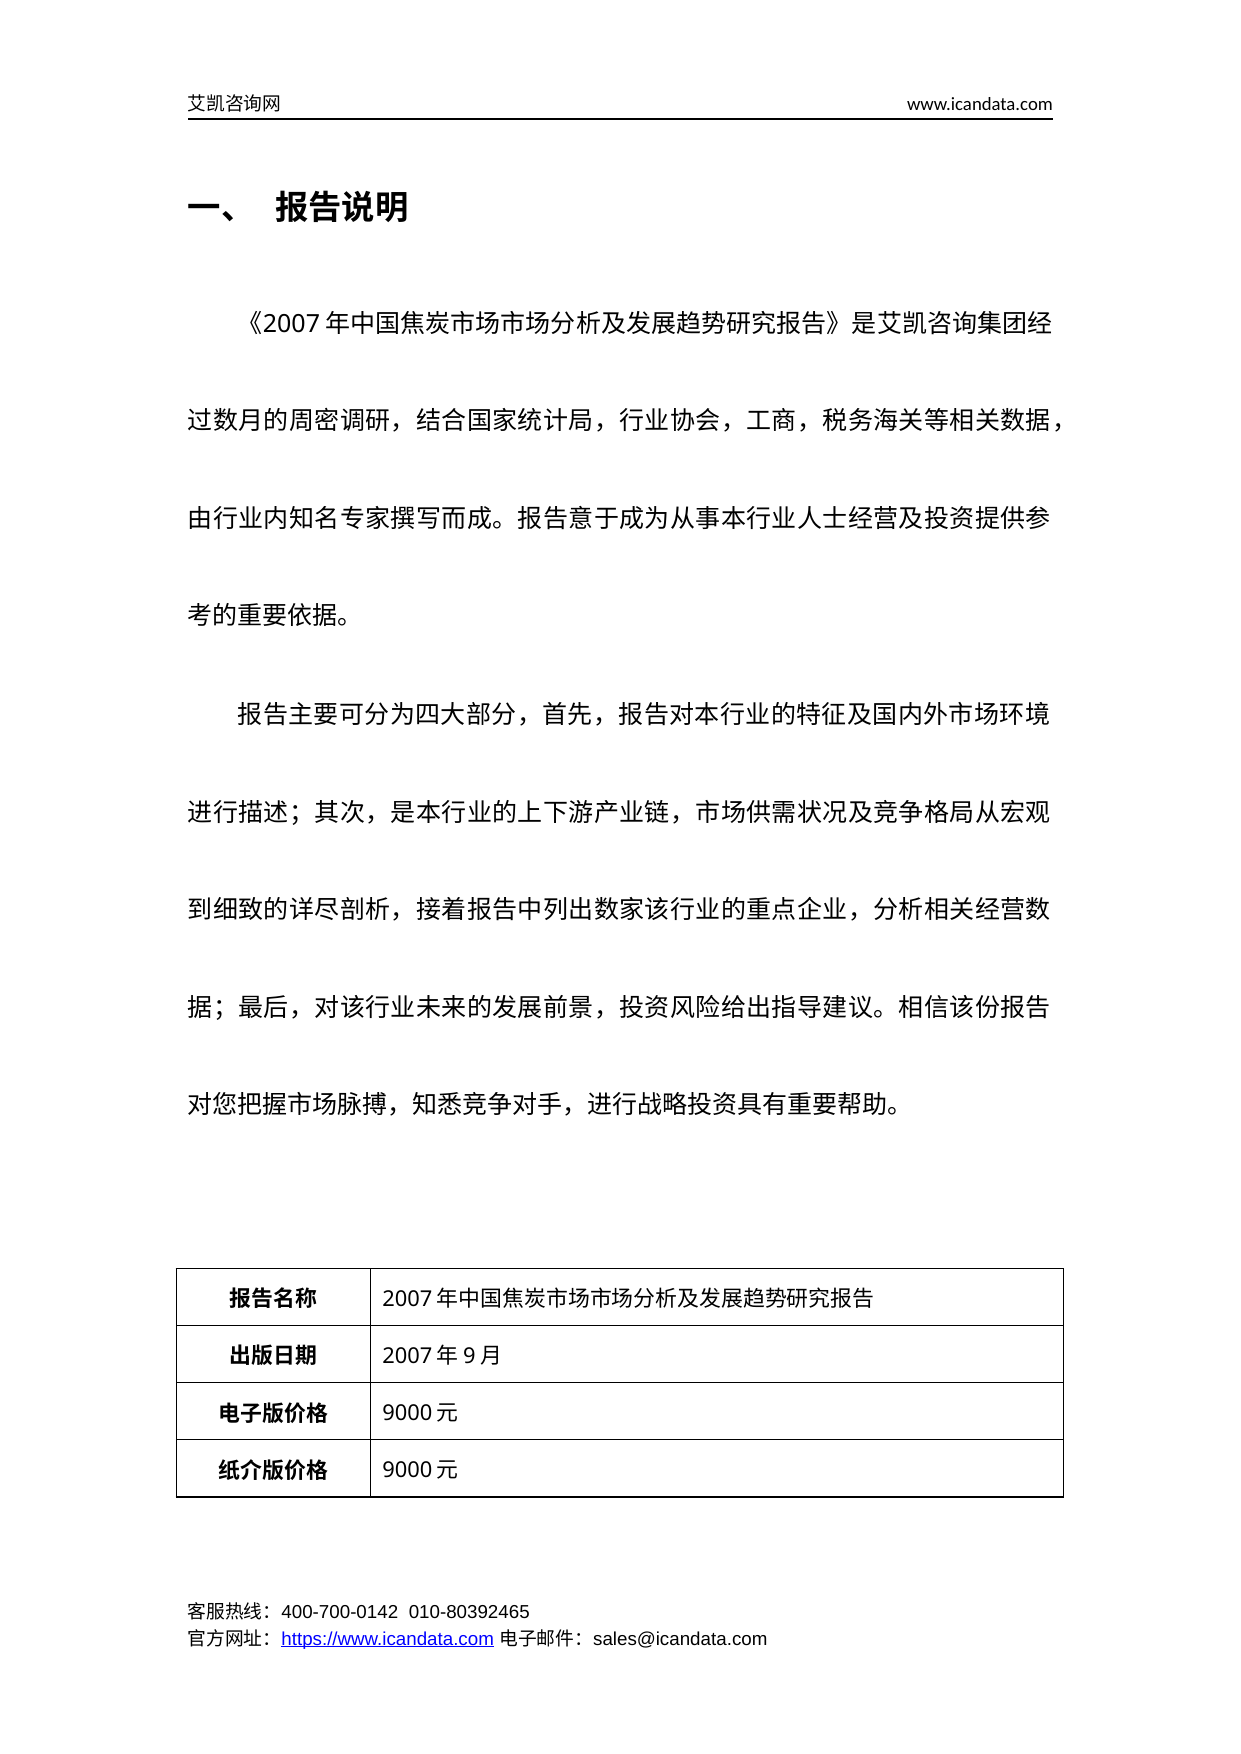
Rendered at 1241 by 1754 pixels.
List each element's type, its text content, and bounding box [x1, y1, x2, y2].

table_cell 出版日期 [177, 1326, 370, 1382]
text 《2007年中国焦炭市场市场分析及发展趋势研究报告》是艾凯咨询集团经过数月的周密调研，结合国家统计局，行业协会，工商，税务海关等相关数据，由行业内知名专家撰写而成。报告意于成为从事本行业人士经营及投资提供参考的重要依据。 [187, 289, 1053, 646]
table_cell 9000元 [371, 1440, 1063, 1496]
table_cell 电子版价格 [177, 1383, 370, 1439]
text 报告主要可分为四大部分，首先，报告对本行业的特征及国内外市场环境进行描述；其次，是本行业的上下游产业链，市场供需状况及竞争格局从宏观到细致的详尽剖析，接着报告中列出数家该行业的重点企业，分析相关经营数据；最后，对该行业未来的发展前景，投资风险给出指导建议。相信该份报告对您把握市场脉搏，知悉竞争对手，进行战略投资具有重要帮助。 [187, 681, 1053, 1136]
table_cell 纸介版价格 [177, 1440, 370, 1496]
table_header 报告名称 [177, 1269, 370, 1325]
table_cell 9000元 [371, 1383, 1063, 1439]
subtitle 报告说明 [187, 172, 1053, 237]
table_header 2007年中国焦炭市场市场分析及发展趋势研究报告 [371, 1269, 1063, 1325]
table_cell 2007年9月 [371, 1326, 1063, 1382]
